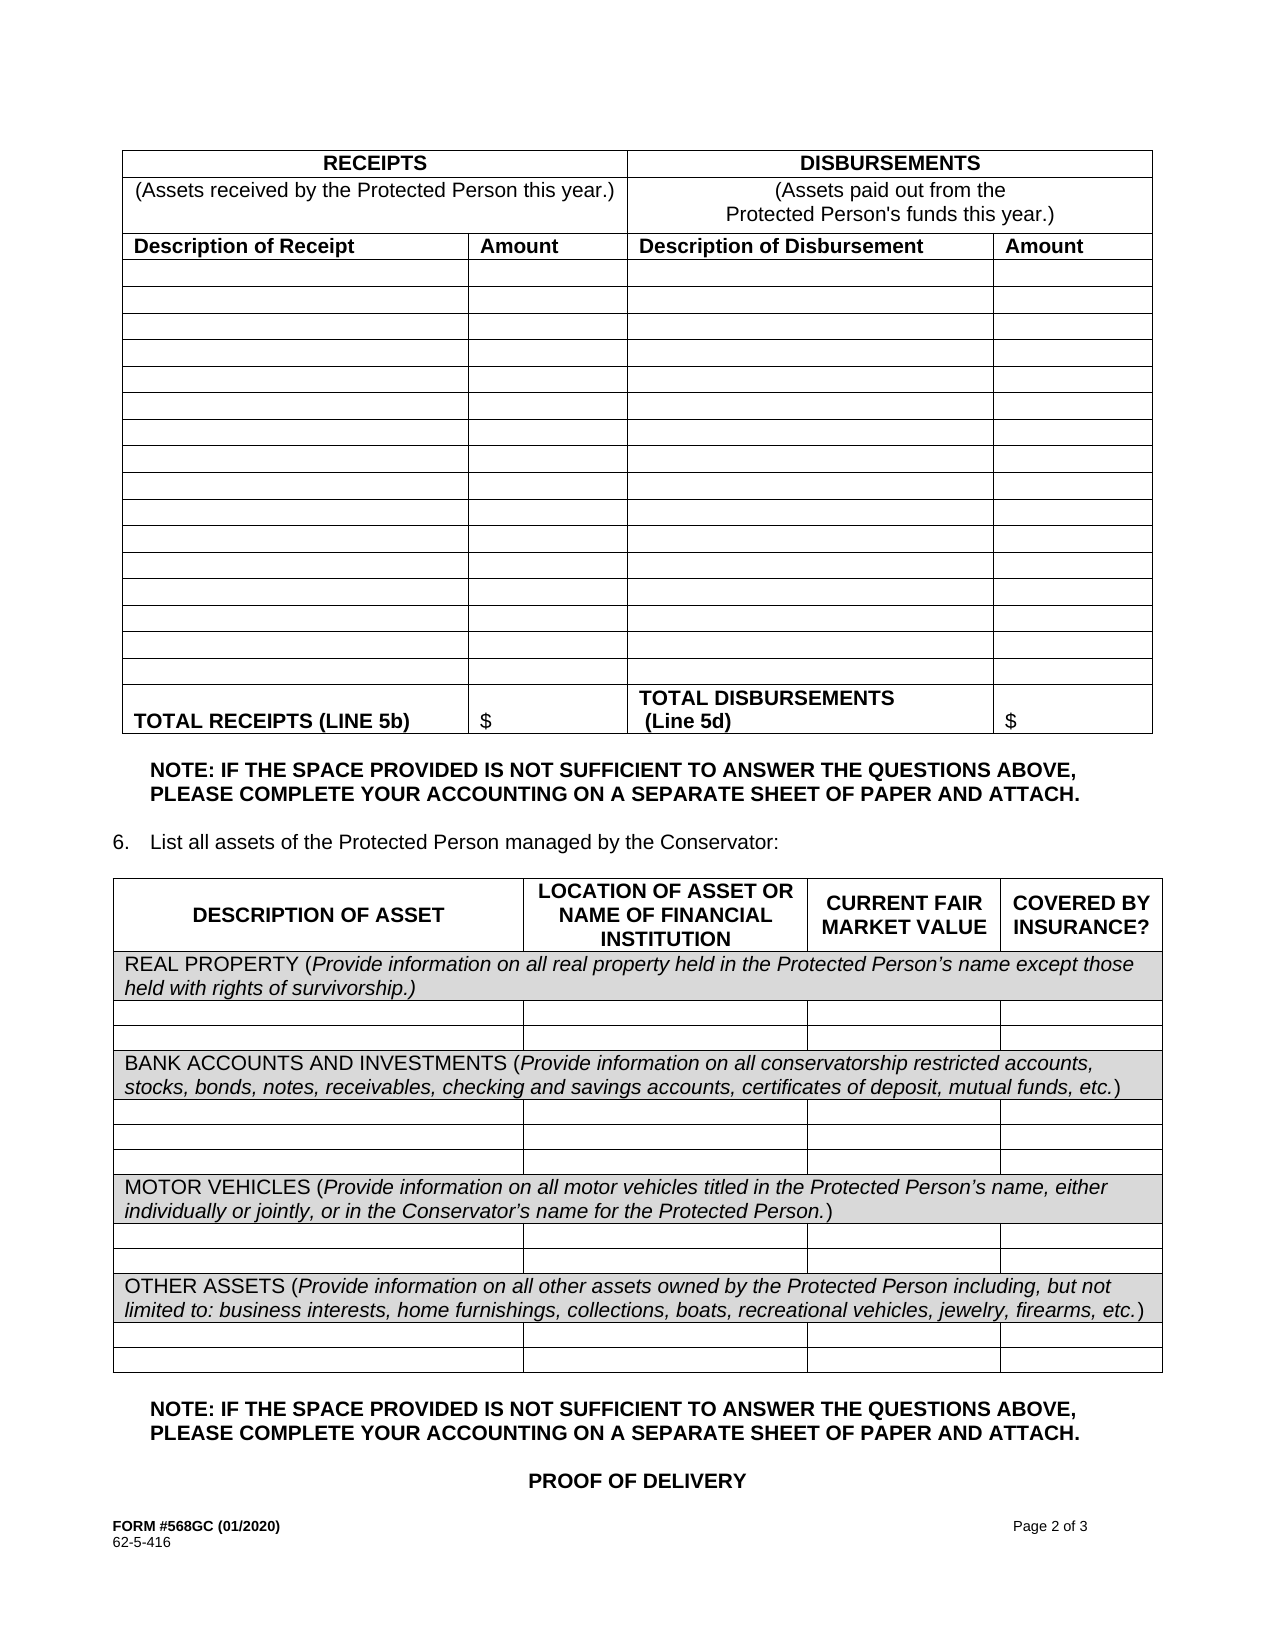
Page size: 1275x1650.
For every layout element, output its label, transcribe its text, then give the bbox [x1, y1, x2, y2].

table_cell [628, 579, 993, 605]
table_cell [469, 500, 627, 525]
table_cell [808, 1224, 1000, 1248]
table_cell [1001, 1224, 1162, 1248]
table_cell [628, 287, 993, 312]
table_cell [628, 260, 993, 286]
table_cell [123, 473, 468, 498]
table_cell Amount [469, 234, 627, 259]
table_cell Amount [994, 234, 1152, 259]
table_cell [1001, 1249, 1162, 1273]
table_cell [469, 260, 627, 286]
table_cell [628, 632, 993, 658]
list NOTE: IF THE SPACE PROVIDED IS NOT SUFFICIENT TO ANSWER THE QUESTIONS ABOVE, PLEASE COMPLETE YOUR ACCOUNTING ON A SEPARATE SHEET OF PAPER AND ATTACH. [150, 1397, 1162, 1445]
table_cell [469, 659, 627, 684]
table_header RECEIPTS [123, 151, 627, 177]
table_cell [628, 367, 993, 392]
table_cell [1001, 1100, 1162, 1124]
table_cell [123, 632, 468, 658]
table_cell [123, 340, 468, 366]
table_cell [114, 1348, 523, 1372]
table_cell [994, 367, 1152, 392]
table_cell [123, 606, 468, 631]
table_cell $ [469, 685, 627, 733]
table_header DESCRIPTION OF ASSET [114, 879, 523, 951]
table_cell [469, 446, 627, 472]
table_cell [628, 526, 993, 552]
table_cell OTHER ASSETS (Provide information on all other assets owned by the Protected Person including, but not limited to: business interests, home furnishings, collections, boats, recreational vehicles, jewelry, firearms, etc.) [114, 1274, 1162, 1322]
table_cell [1001, 1001, 1162, 1025]
table_cell [114, 1249, 523, 1273]
table_cell [469, 367, 627, 392]
table_cell [994, 446, 1152, 472]
table_cell [994, 659, 1152, 684]
table_cell [524, 1348, 807, 1372]
table_cell [808, 1125, 1000, 1149]
table_cell [469, 340, 627, 366]
table_cell [469, 553, 627, 578]
table_cell [994, 473, 1152, 498]
table_cell [123, 500, 468, 525]
table_cell [628, 473, 993, 498]
text PROOF OF DELIVERY [112, 1469, 1162, 1493]
table_cell BANK ACCOUNTS AND INVESTMENTS (Provide information on all conservatorship restricted accounts, stocks, bonds, notes, receivables, checking and savings accounts, certificates of deposit, mutual funds, etc.) [114, 1051, 1162, 1099]
list List all assets of the Protected Person managed by the Conservator: [112, 830, 1162, 854]
table_cell [808, 1100, 1000, 1124]
table_cell [628, 446, 993, 472]
table_cell [994, 260, 1152, 286]
table_cell [808, 1001, 1000, 1025]
table_cell [808, 1323, 1000, 1347]
table_cell [628, 393, 993, 419]
table_header LOCATION OF ASSET OR NAME OF FINANCIAL INSTITUTION [524, 879, 807, 951]
table_cell [524, 1249, 807, 1273]
table_cell (Assets paid out from the Protected Person's funds this year.) [628, 178, 1152, 233]
table_cell [808, 1249, 1000, 1273]
table_cell [469, 606, 627, 631]
table_cell [994, 393, 1152, 419]
table_cell [628, 500, 993, 525]
table_cell [524, 1100, 807, 1124]
table_cell [994, 420, 1152, 445]
table_cell [808, 1150, 1000, 1174]
table_cell [123, 287, 468, 312]
table_cell [524, 1026, 807, 1050]
table_cell [628, 420, 993, 445]
table_cell [524, 1323, 807, 1347]
table_cell [469, 287, 627, 312]
table_cell [469, 393, 627, 419]
table_cell [994, 287, 1152, 312]
table_cell [123, 553, 468, 578]
list NOTE: IF THE SPACE PROVIDED IS NOT SUFFICIENT TO ANSWER THE QUESTIONS ABOVE, PLEASE COMPLETE YOUR ACCOUNTING ON A SEPARATE SHEET OF PAPER AND ATTACH. [150, 758, 1162, 806]
table_cell REAL PROPERTY (Provide information on all real property held in the Protected Person’s name except those held with rights of survivorship.) [114, 952, 1162, 1000]
table_cell TOTAL DISBURSEMENTS (Line 5d) [628, 685, 993, 733]
table_header DISBURSEMENTS [628, 151, 1152, 177]
table_cell [628, 659, 993, 684]
table_cell [1001, 1150, 1162, 1174]
table_cell [628, 606, 993, 631]
table_cell [469, 526, 627, 552]
table_cell [808, 1026, 1000, 1050]
table_cell (Assets received by the Protected Person this year.) [123, 178, 627, 233]
table_cell [808, 1348, 1000, 1372]
table_header COVERED BY INSURANCE? [1001, 879, 1162, 951]
table_cell [524, 1001, 807, 1025]
table_cell [1001, 1125, 1162, 1149]
table_cell Description of Receipt [123, 234, 468, 259]
table_cell [994, 606, 1152, 631]
table_cell [628, 314, 993, 339]
table_cell [114, 1150, 523, 1174]
table_cell [114, 1323, 523, 1347]
table_cell [994, 314, 1152, 339]
table_cell [469, 314, 627, 339]
table_cell [123, 314, 468, 339]
table_cell [123, 420, 468, 445]
table_cell [628, 553, 993, 578]
table_cell [123, 579, 468, 605]
table_cell [123, 367, 468, 392]
table_cell [114, 1026, 523, 1050]
table_cell [123, 393, 468, 419]
table_cell [469, 632, 627, 658]
table_cell MOTOR VEHICLES (Provide information on all motor vehicles titled in the Protected Person’s name, either individually or jointly, or in the Conservator’s name for the Protected Person.) [114, 1175, 1162, 1223]
table_cell [994, 526, 1152, 552]
table_cell [628, 340, 993, 366]
table_cell [114, 1001, 523, 1025]
table_cell [123, 526, 468, 552]
table_cell [524, 1224, 807, 1248]
table_cell [469, 420, 627, 445]
table_cell [114, 1224, 523, 1248]
table_cell [994, 340, 1152, 366]
table_cell [123, 659, 468, 684]
table_cell [994, 632, 1152, 658]
table_cell [114, 1100, 523, 1124]
table_cell [994, 500, 1152, 525]
table_cell [469, 473, 627, 498]
table_cell [994, 579, 1152, 605]
table_cell [1001, 1026, 1162, 1050]
table_cell TOTAL RECEIPTS (LINE 5b) [123, 685, 468, 733]
table_cell [524, 1125, 807, 1149]
table_cell [1001, 1323, 1162, 1347]
table_cell [469, 579, 627, 605]
table_cell [114, 1125, 523, 1149]
table_cell $ [994, 685, 1152, 733]
table_cell [994, 553, 1152, 578]
table_cell [123, 446, 468, 472]
table_header CURRENT FAIR MARKET VALUE [808, 879, 1000, 951]
table_cell Description of Disbursement [628, 234, 993, 259]
table_cell [524, 1150, 807, 1174]
table_cell [123, 260, 468, 286]
table_cell [1001, 1348, 1162, 1372]
